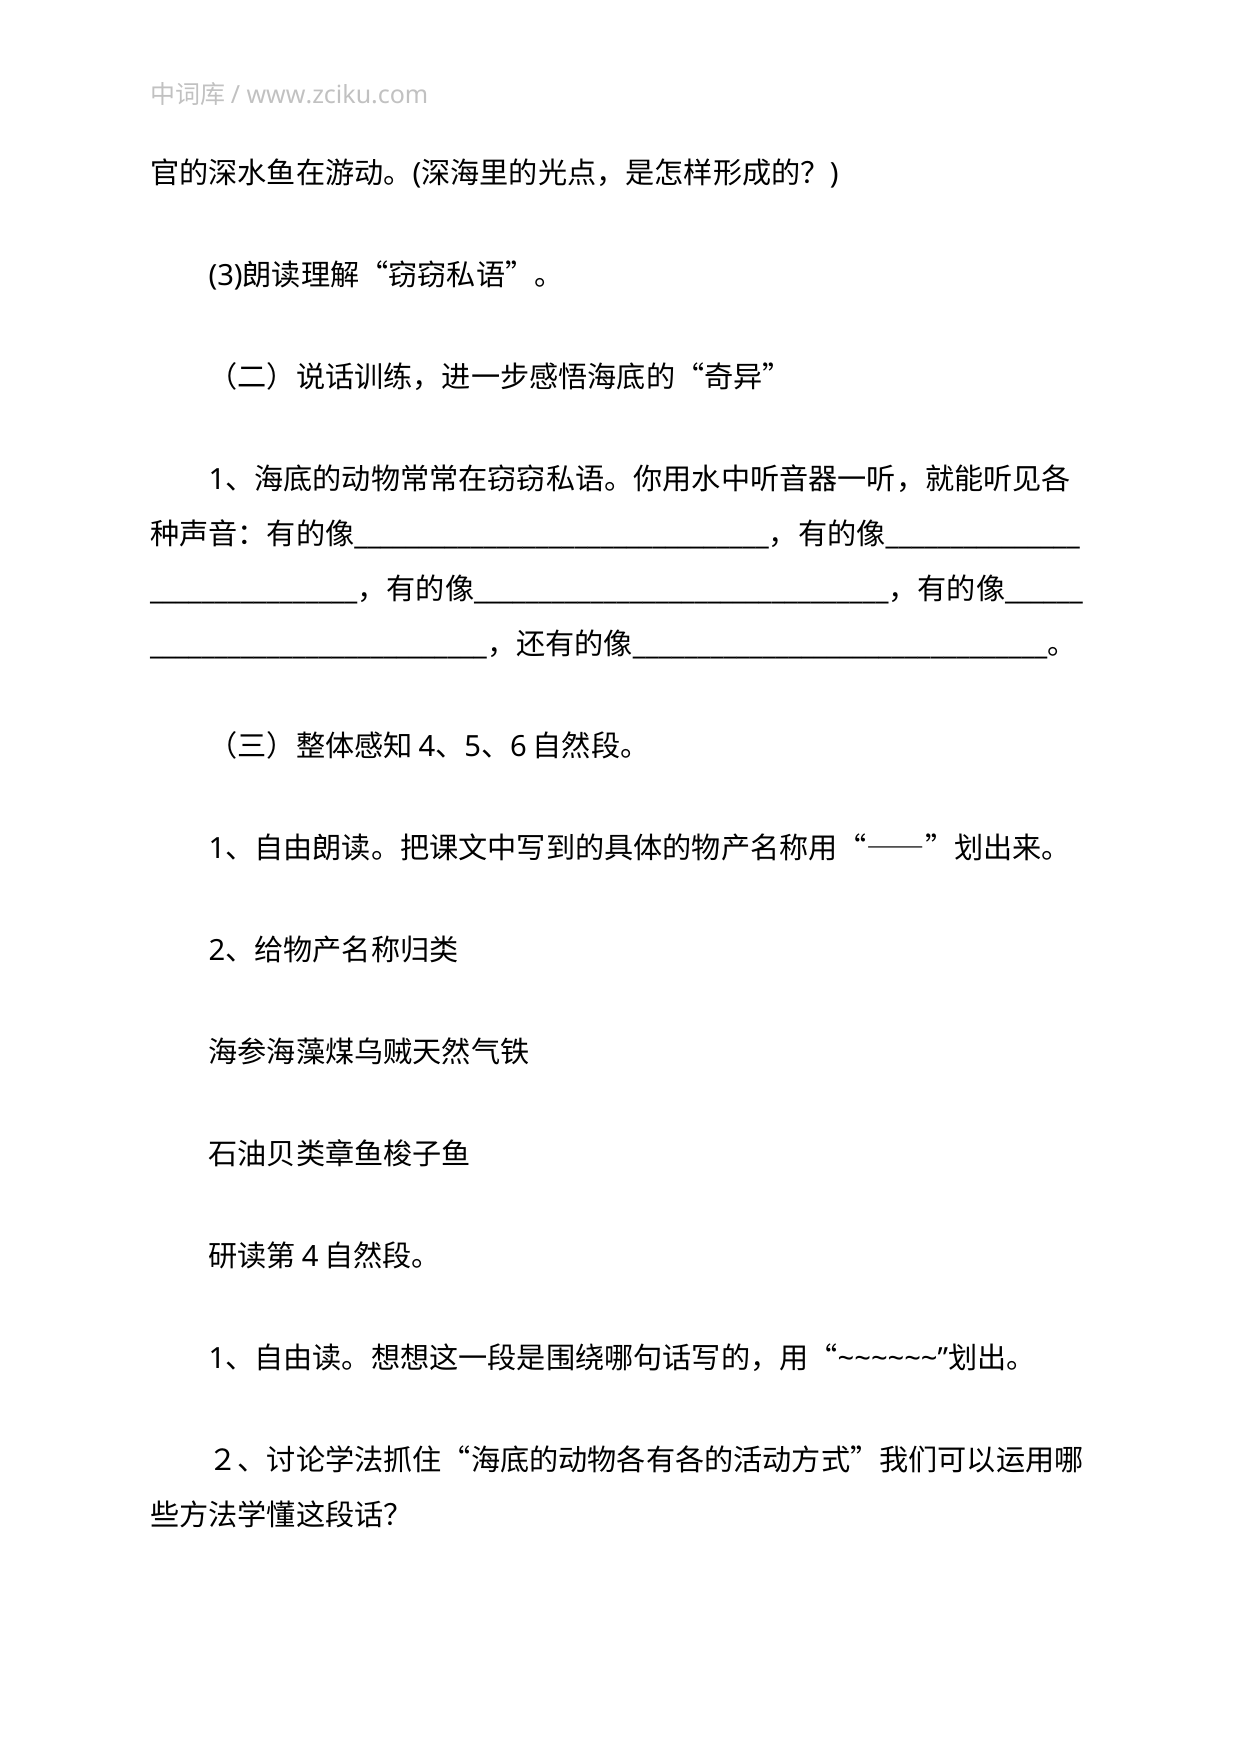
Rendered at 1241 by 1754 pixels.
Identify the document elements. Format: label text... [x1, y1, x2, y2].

text 研读第4自然段。 [150, 1232, 1090, 1274]
text 石油贝类章鱼梭子鱼 [150, 1130, 1090, 1173]
text 1、海底的动物常常在窃窃私语。你用水中听音器一听，就能听见各种声音：有的像________________________________，有的像_______________________________，有的像________________________________，有的像________________________________，还有的像________________________________。 [150, 456, 1090, 663]
text 1、自由朗读。把课文中写到的具体的物产名称用“——”划出来。 [150, 825, 1090, 867]
text （二）说话训练，进一步感悟海底的“奇异” [150, 354, 1090, 396]
text (3)朗读理解“窃窃私语”。 [150, 252, 1090, 294]
text （三）整体感知4、5、6自然段。 [150, 723, 1090, 765]
text ２、讨论学法抓住“海底的动物各有各的活动方式”我们可以运用哪些方法学懂这段话？ [150, 1436, 1090, 1533]
text 1、自由读。想想这一段是围绕哪句话写的，用“~~~~~~”划出。 [150, 1334, 1090, 1377]
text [150, 150, 1090, 192]
text 2、给物产名称归类 [150, 927, 1090, 969]
text 海参海藻煤乌贼天然气铁 [150, 1029, 1090, 1071]
